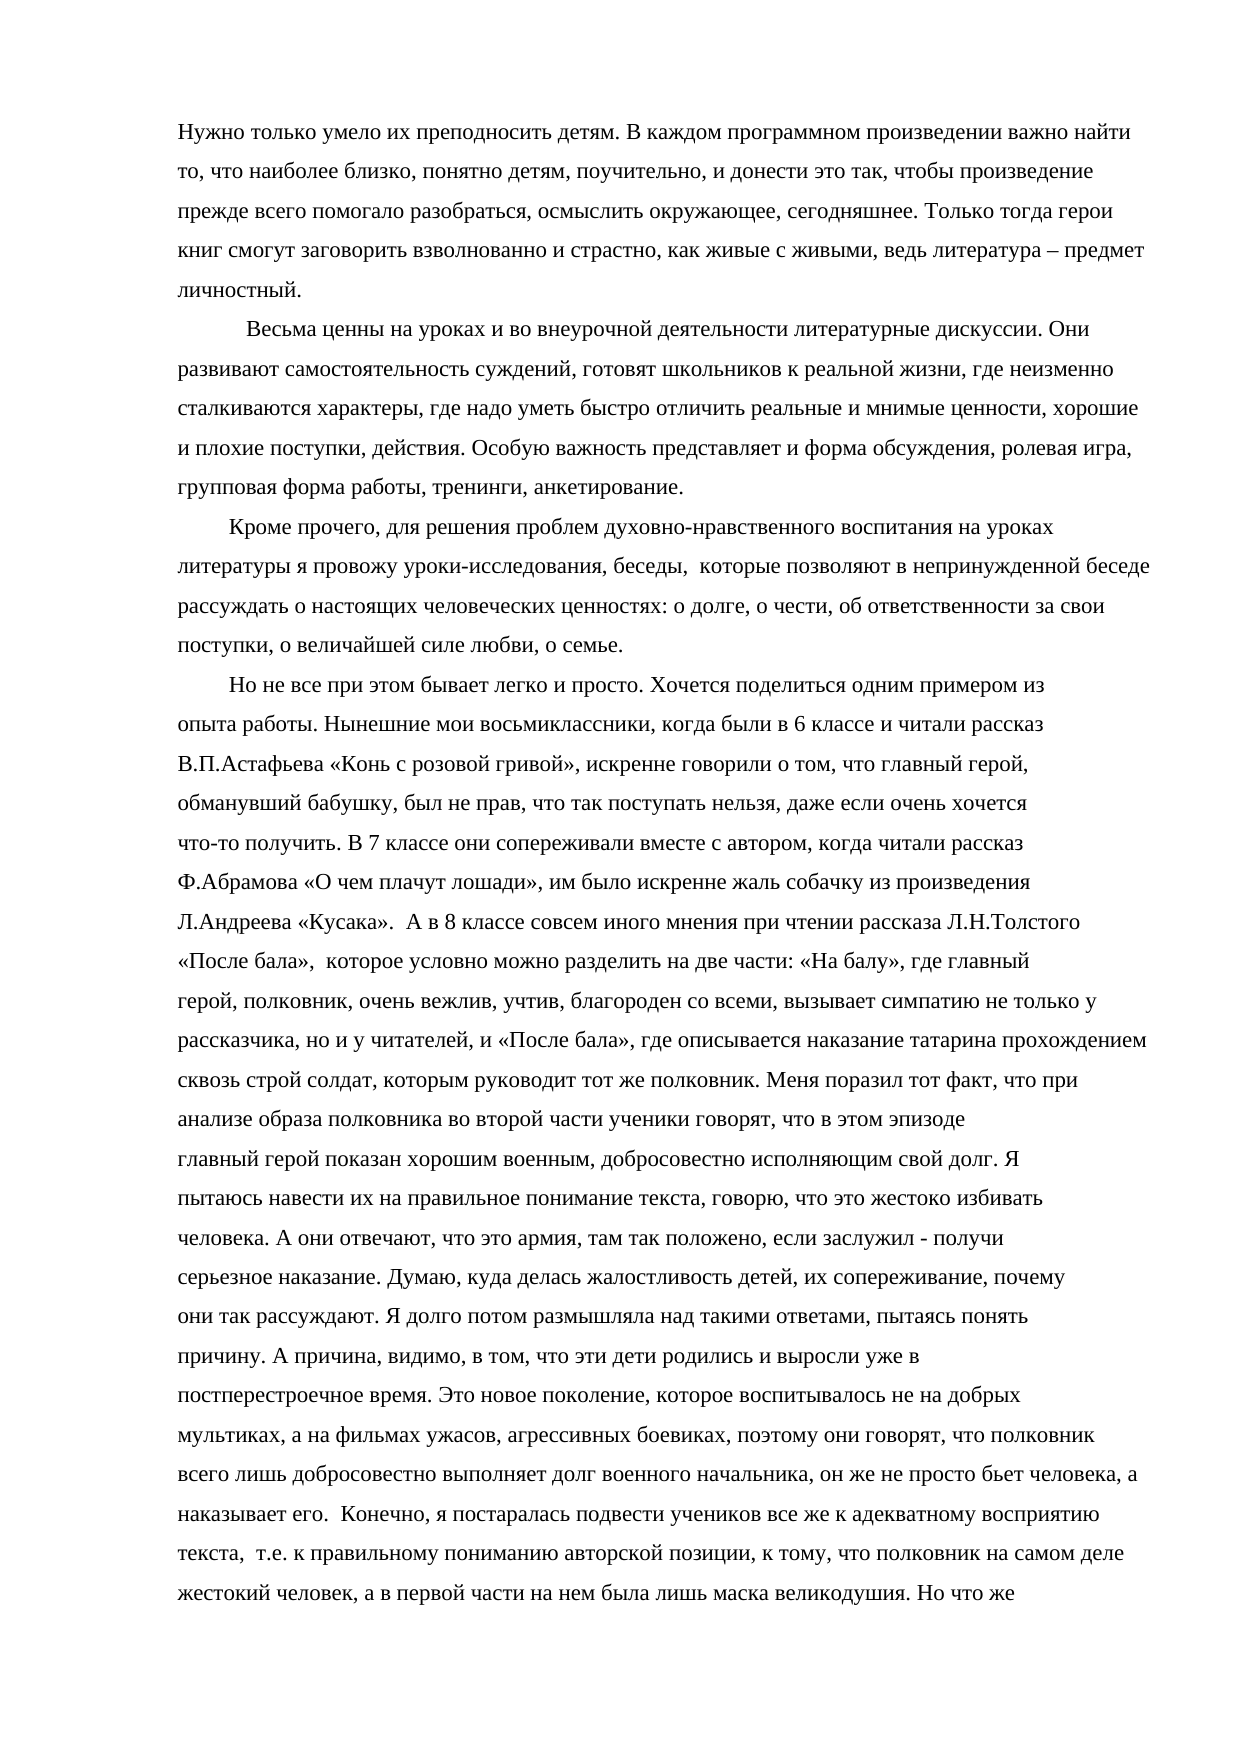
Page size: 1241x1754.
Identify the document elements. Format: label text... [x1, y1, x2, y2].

text Нужно только умело их преподносить детям. В каждом программном произведении важно найти то, что наиболее близко, понятно детям, поучительно, и донести это так, чтобы произведение прежде всего помогало разобраться, осмыслить окружающее, сегодняшнее. Только тогда герои книг смогут заговорить взволнованно и страстно, как живые с живыми, ведь литература – предмет личностный. [177, 118, 1152, 302]
text Ф.Абрамова «О чем плачут лошади», им было искренне жаль собачку из произведения [177, 868, 1152, 894]
text «После бала», которое условно можно разделить на две части: «На балу», где главный [177, 947, 1152, 973]
text пытаюсь навести их на правильное понимание текста, говорю, что это жестоко избивать [177, 1184, 1152, 1210]
text обманувший бабушку, был не прав, что так поступать нельзя, даже если очень хочется [177, 789, 1152, 816]
text они так рассуждают. Я долго потом размышляла над такими ответами, пытаясь понять [177, 1302, 1152, 1329]
text Л.Андреева «Кусака». А в 8 классе совсем иного мнения при чтении рассказа Л.Н.Толстого [177, 908, 1152, 934]
text В.П.Астафьева «Конь с розовой гривой», искренне говорили о том, что главный герой, [177, 750, 1152, 776]
text постперестроечное время. Это новое поколение, которое воспитывалось не на добрых [177, 1381, 1152, 1408]
text герой, полковник, очень вежлив, учтив, благороден со всеми, вызывает симпатию не только у рассказчика, но и у читателей, и «После бала», где описывается наказание татарина прохождением сквозь строй солдат, которым руководит тот же полковник. Меня поразил тот факт, что при анализе образа полковника во второй части ученики говорят, что в этом эпизоде [177, 987, 1152, 1131]
text Но не все при этом бывает легко и просто. Хочется поделиться одним примером из [177, 671, 1152, 697]
text причину. А причина, видимо, в том, что эти дети родились и выросли уже в [177, 1342, 1152, 1368]
text человека. А они отвечают, что это армия, там так положено, если заслужил - получи [177, 1223, 1152, 1250]
text серьезное наказание. Думаю, куда делась жалостливость детей, их сопереживание, почему [177, 1263, 1152, 1289]
text главный герой показан хорошим военным, добросовестно исполняющим свой долг. Я [177, 1144, 1152, 1171]
text мультиках, а на фильмах ужасов, агрессивных боевиках, поэтому они говорят, что полковник всего лишь добросовестно выполняет долг военного начальника, он же не просто бьет человека, а наказывает его. Конечно, я постаралась подвести учеников все же к адекватному восприятию текста, т.е. к правильному пониманию авторской позиции, к тому, что полковник на самом деле [177, 1421, 1152, 1566]
text жестокий человек, а в первой части на нем была лишь маска великодушия. Но что же [177, 1579, 1152, 1605]
text что-то получить. В 7 классе они сопереживали вместе с автором, когда читали рассказ [177, 829, 1152, 855]
text Весьма ценны на уроках и во внеурочной деятельности литературные дискуссии. Они развивают самостоятельность суждений, готовят школьников к реальной жизни, где неизменно сталкиваются характеры, где надо уметь быстро отличить реальные и мнимые ценности, хорошие и плохие поступки, действия. Особую важность представляет и форма обсуждения, ролевая игра, групповая форма работы, тренинги, анкетирование. [177, 316, 1152, 500]
text Кроме прочего, для решения проблем духовно-нравственного воспитания на уроках литературы я провожу уроки-исследования, беседы, которые позволяют в непринужденной беседе рассуждать о настоящих человеческих ценностях: о долге, о чести, об ответственности за свои поступки, о величайшей силе любви, о семье. [177, 513, 1152, 658]
text опыта работы. Нынешние мои восьмиклассники, когда были в 6 классе и читали рассказ [177, 710, 1152, 737]
